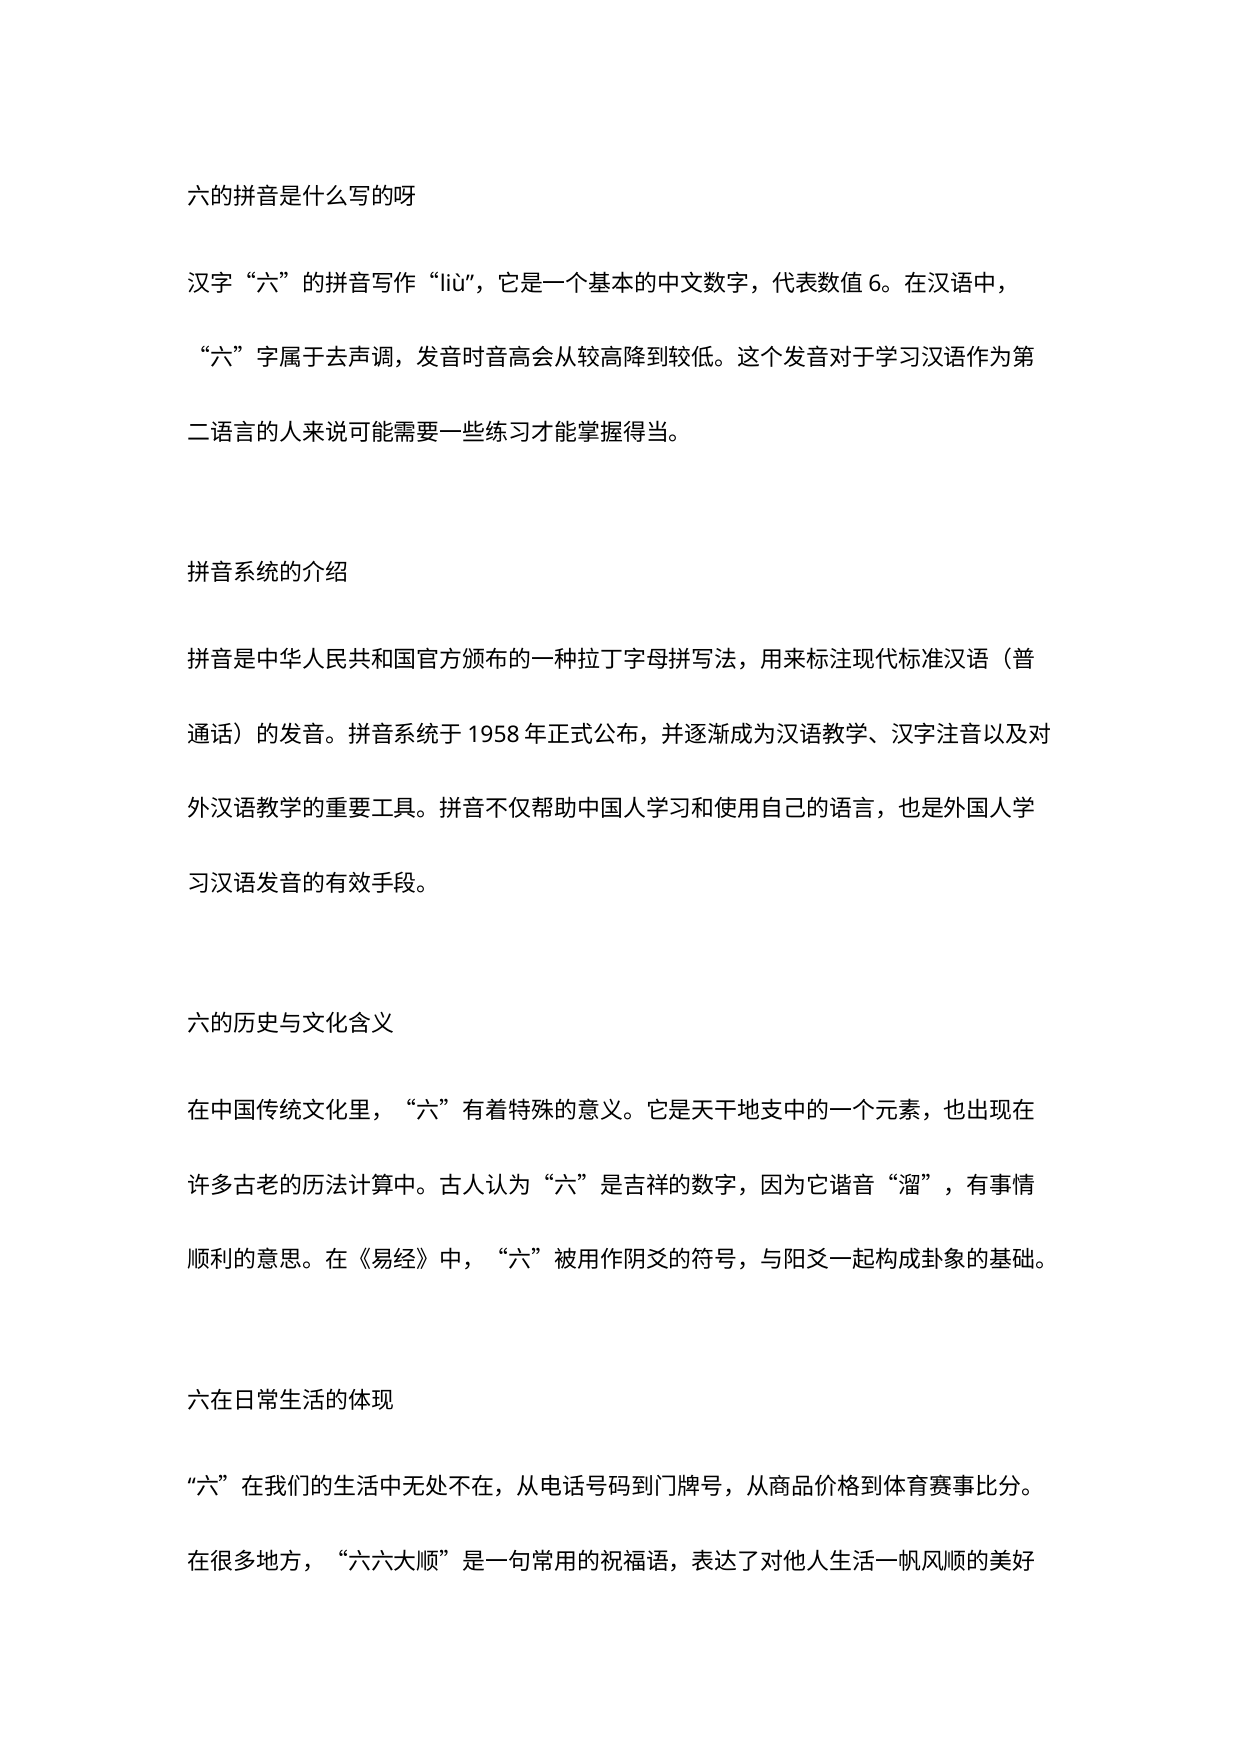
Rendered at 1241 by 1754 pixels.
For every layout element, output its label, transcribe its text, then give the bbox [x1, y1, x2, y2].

text 拼音是中华人民共和国官方颁布的一种拉丁字母拼写法，用来标注现代标准汉语（普通话）的发音。拼音系统于1958年正式公布，并逐渐成为汉语教学、汉字注音以及对外汉语教学的重要工具。拼音不仅帮助中国人学习和使用自己的语言，也是外国人学习汉语发音的有效手段。 [187, 625, 1053, 914]
text 在中国传统文化里，“六”有着特殊的意义。它是天干地支中的一个元素，也出现在许多古老的历法计算中。古人认为“六”是吉祥的数字，因为它谐音“溜”，有事情顺利的意思。在《易经》中，“六”被用作阴爻的符号，与阳爻一起构成卦象的基础。 [187, 1076, 1053, 1290]
text 拼音系统的介绍 [187, 538, 1053, 603]
text 六的历史与文化含义 [187, 989, 1053, 1054]
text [187, 1452, 1053, 1592]
text 六的拼音是什么写的呀 [187, 162, 1053, 227]
text 六在日常生活的体现 [187, 1366, 1053, 1431]
text 汉字“六”的拼音写作“liù”，它是一个基本的中文数字，代表数值6。在汉语中，“六”字属于去声调，发音时音高会从较高降到较低。这个发音对于学习汉语作为第二语言的人来说可能需要一些练习才能掌握得当。 [187, 248, 1053, 463]
